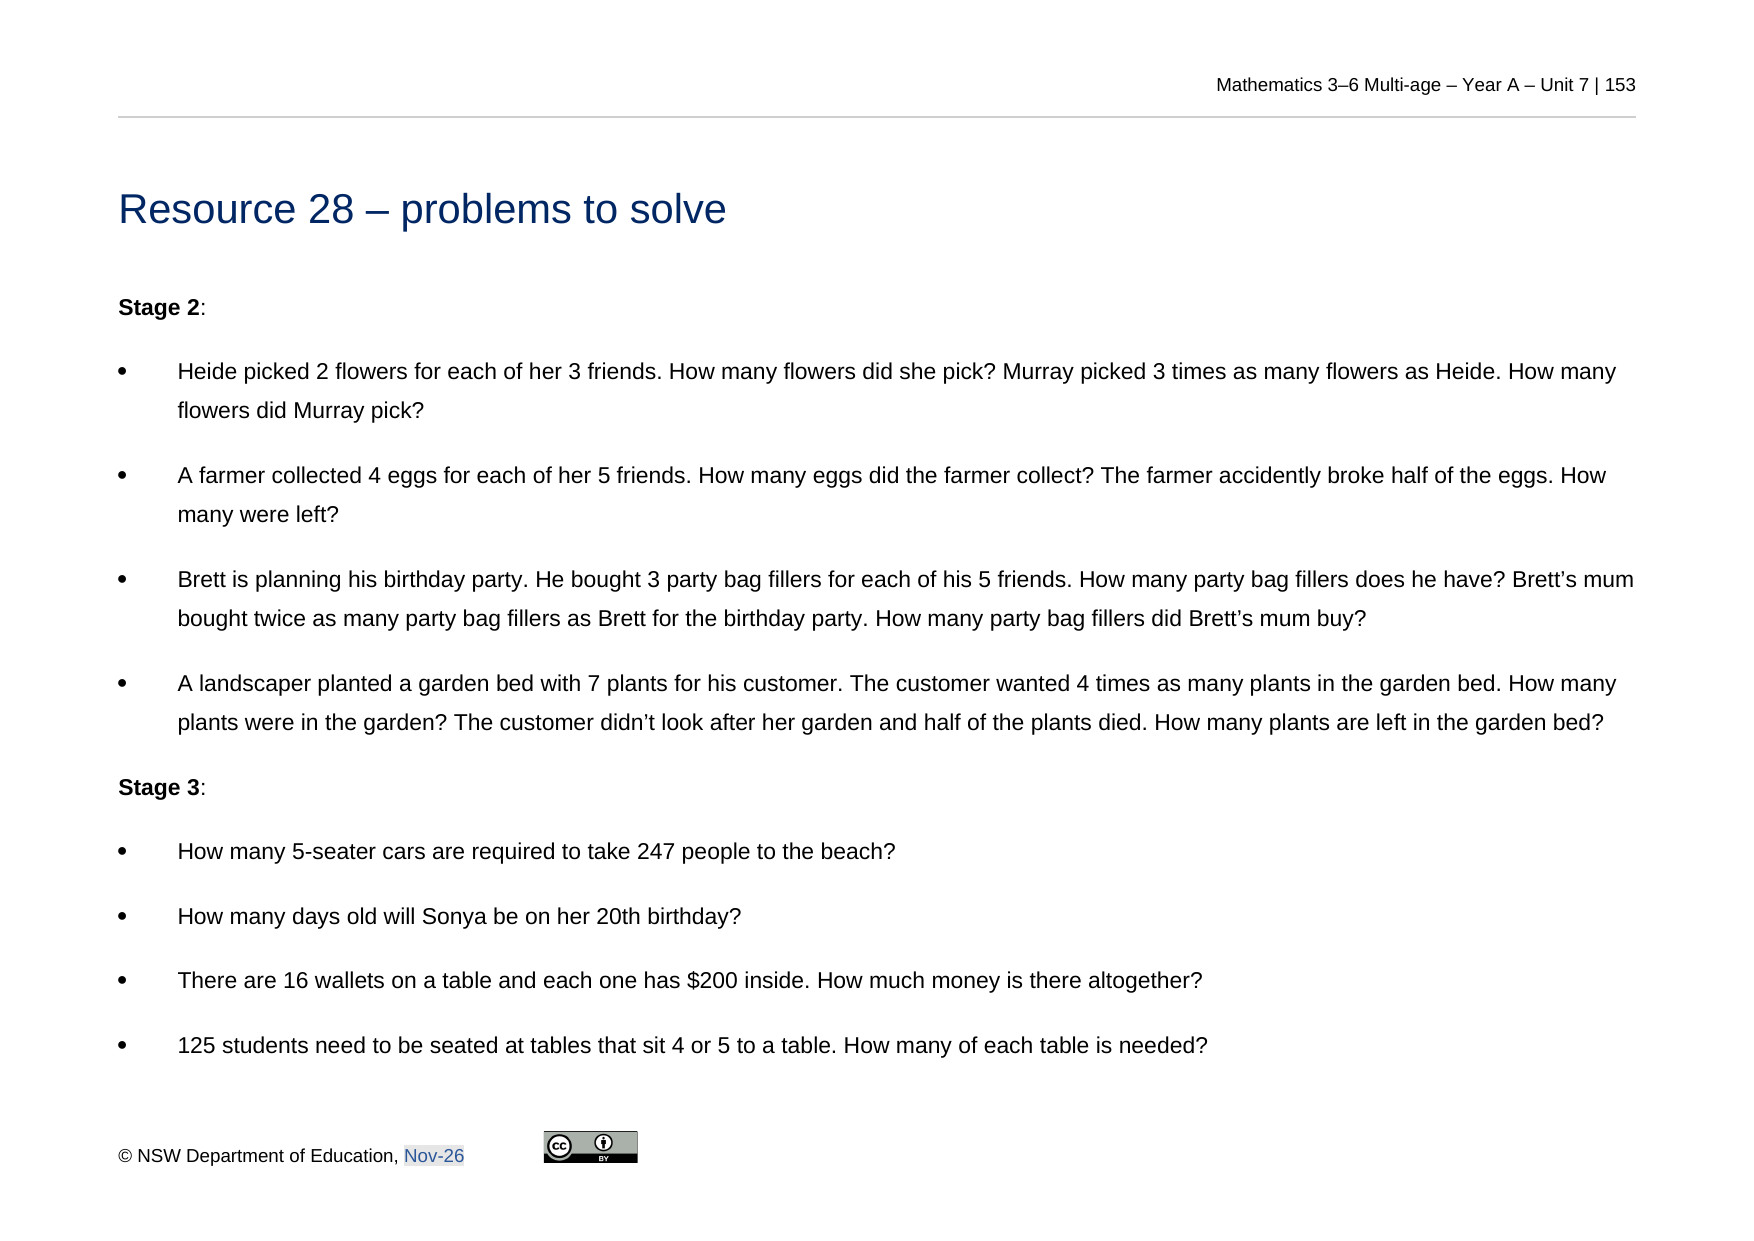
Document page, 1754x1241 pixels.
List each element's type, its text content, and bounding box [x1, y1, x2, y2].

list Stage 2: [118, 293, 1636, 320]
list How many days old will Sonya be on her 20th birthday? [118, 903, 1636, 929]
list Heide picked 2 flowers for each of her 3 friends. How many flowers did she pick? Murray picked 3 times as many flowers as Heide. How many flowers did Murray pick? [118, 358, 1636, 424]
picture [543, 1131, 638, 1163]
list Brett is planning his birthday party. He bought 3 party bag fillers for each of his 5 friends. How many party bag fillers does he have? Brett’s mum bought twice as many party bag fillers as Brett for the birthday party. How many party bag fillers did Brett’s mum buy? [118, 566, 1636, 632]
list There are 16 wallets on a table and each one has $200 inside. How much money is there altogether? [118, 967, 1636, 993]
list A landscaper planted a garden bed with 7 plants for his customer. The customer wanted 4 times as many plants in the garden bed. How many plants were in the garden? The customer didn’t look after her garden and half of the plants died. How many plants are left in the garden bed? [118, 670, 1636, 736]
list How many 5-seater cars are required to take 247 people to the beach? [118, 838, 1636, 864]
list A farmer collected 4 eggs for each of her 5 friends. How many eggs did the farmer collect? The farmer accidently broke half of the eggs. How many were left? [118, 462, 1636, 528]
list 125 students need to be seated at tables that sit 4 or 5 to a table. How many of each table is needed? [118, 1032, 1636, 1058]
list Stage 3: [118, 774, 1636, 800]
subtitle Resource 28 – problems to solve [118, 184, 1636, 232]
